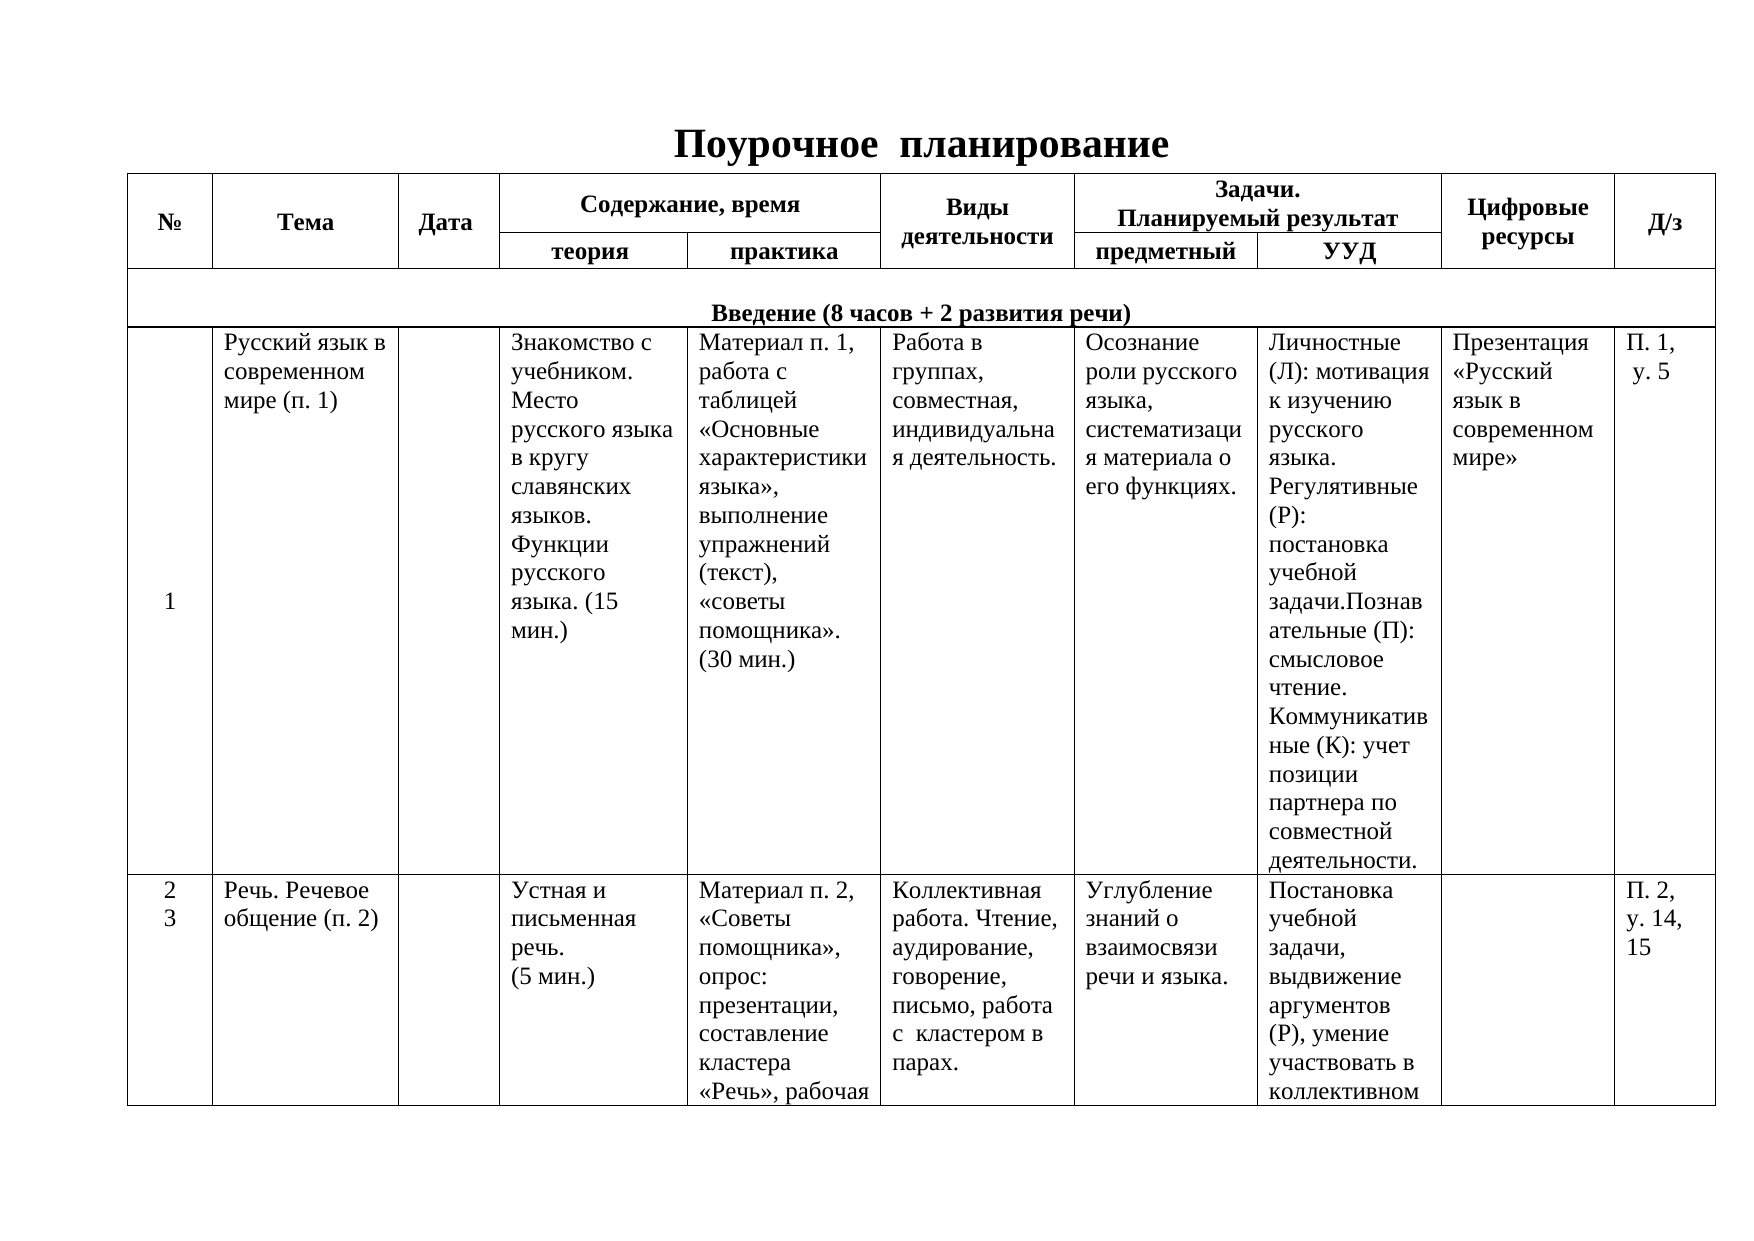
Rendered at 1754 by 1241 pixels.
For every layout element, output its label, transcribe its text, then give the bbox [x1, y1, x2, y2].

table_cell П. 1, у. 5 [1615, 328, 1715, 874]
table_cell Работа в группах, совместная, индивидуальная деятельность. [881, 328, 1074, 874]
table_cell П. 2, у. 14, 15 [1615, 875, 1715, 1105]
table_header Виды деятельности [881, 174, 1074, 268]
table_cell предметный [1075, 233, 1257, 268]
table_cell 1 [128, 328, 212, 874]
table_header Цифровые ресурсы [1442, 174, 1614, 268]
table_header № [128, 174, 212, 268]
table_cell [1442, 875, 1614, 1105]
table_cell Введение (8 часов + 2 развития речи) [128, 269, 1715, 326]
table_cell Материал п. 1, работа с таблицей «Основные характеристики языка», выполнение упражнений (текст), «советы помощника». (30 мин.) [688, 328, 880, 874]
table_cell Русский язык в современном мире (п. 1) [213, 328, 398, 874]
table_cell теория [500, 233, 687, 268]
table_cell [688, 875, 880, 1105]
table_cell УУД [1258, 233, 1441, 268]
table_cell Осознание роли русского языка, систематизация материала о его функциях. [1075, 328, 1257, 874]
table_cell Личностные (Л): мотивация к изучению русского языка. Регулятивные (Р): постановка учебной задачи.Познавательные (П): смысловое чтение. Коммуникативные (К): учет позиции партнера по совместной деятельности. [1258, 328, 1441, 874]
table_cell [399, 875, 499, 1105]
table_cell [881, 875, 1074, 1105]
table_header Дата [399, 174, 499, 268]
table_header Задачи. Планируемый результат [1075, 174, 1441, 232]
text Поурочное планирование [177, 118, 1665, 166]
table_cell Знакомство с учебником. Место русского языка в кругу славянских языков. Функции русского языка. (15 мин.) [500, 328, 687, 874]
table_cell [1258, 875, 1441, 1105]
table_cell Презентация «Русский язык в современном мире» [1442, 328, 1614, 874]
table_cell Речь. Речевое общение (п. 2) [213, 875, 398, 1105]
table_cell [399, 328, 499, 874]
table_header Содержание, время [500, 174, 880, 232]
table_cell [1075, 875, 1257, 1105]
table_cell Устная и письменная речь. (5 мин.) [500, 875, 687, 1105]
table_cell 2 3 [128, 875, 212, 1105]
table_cell практика [688, 233, 880, 268]
table_header Д/з [1615, 174, 1715, 268]
table_header Тема [213, 174, 398, 268]
